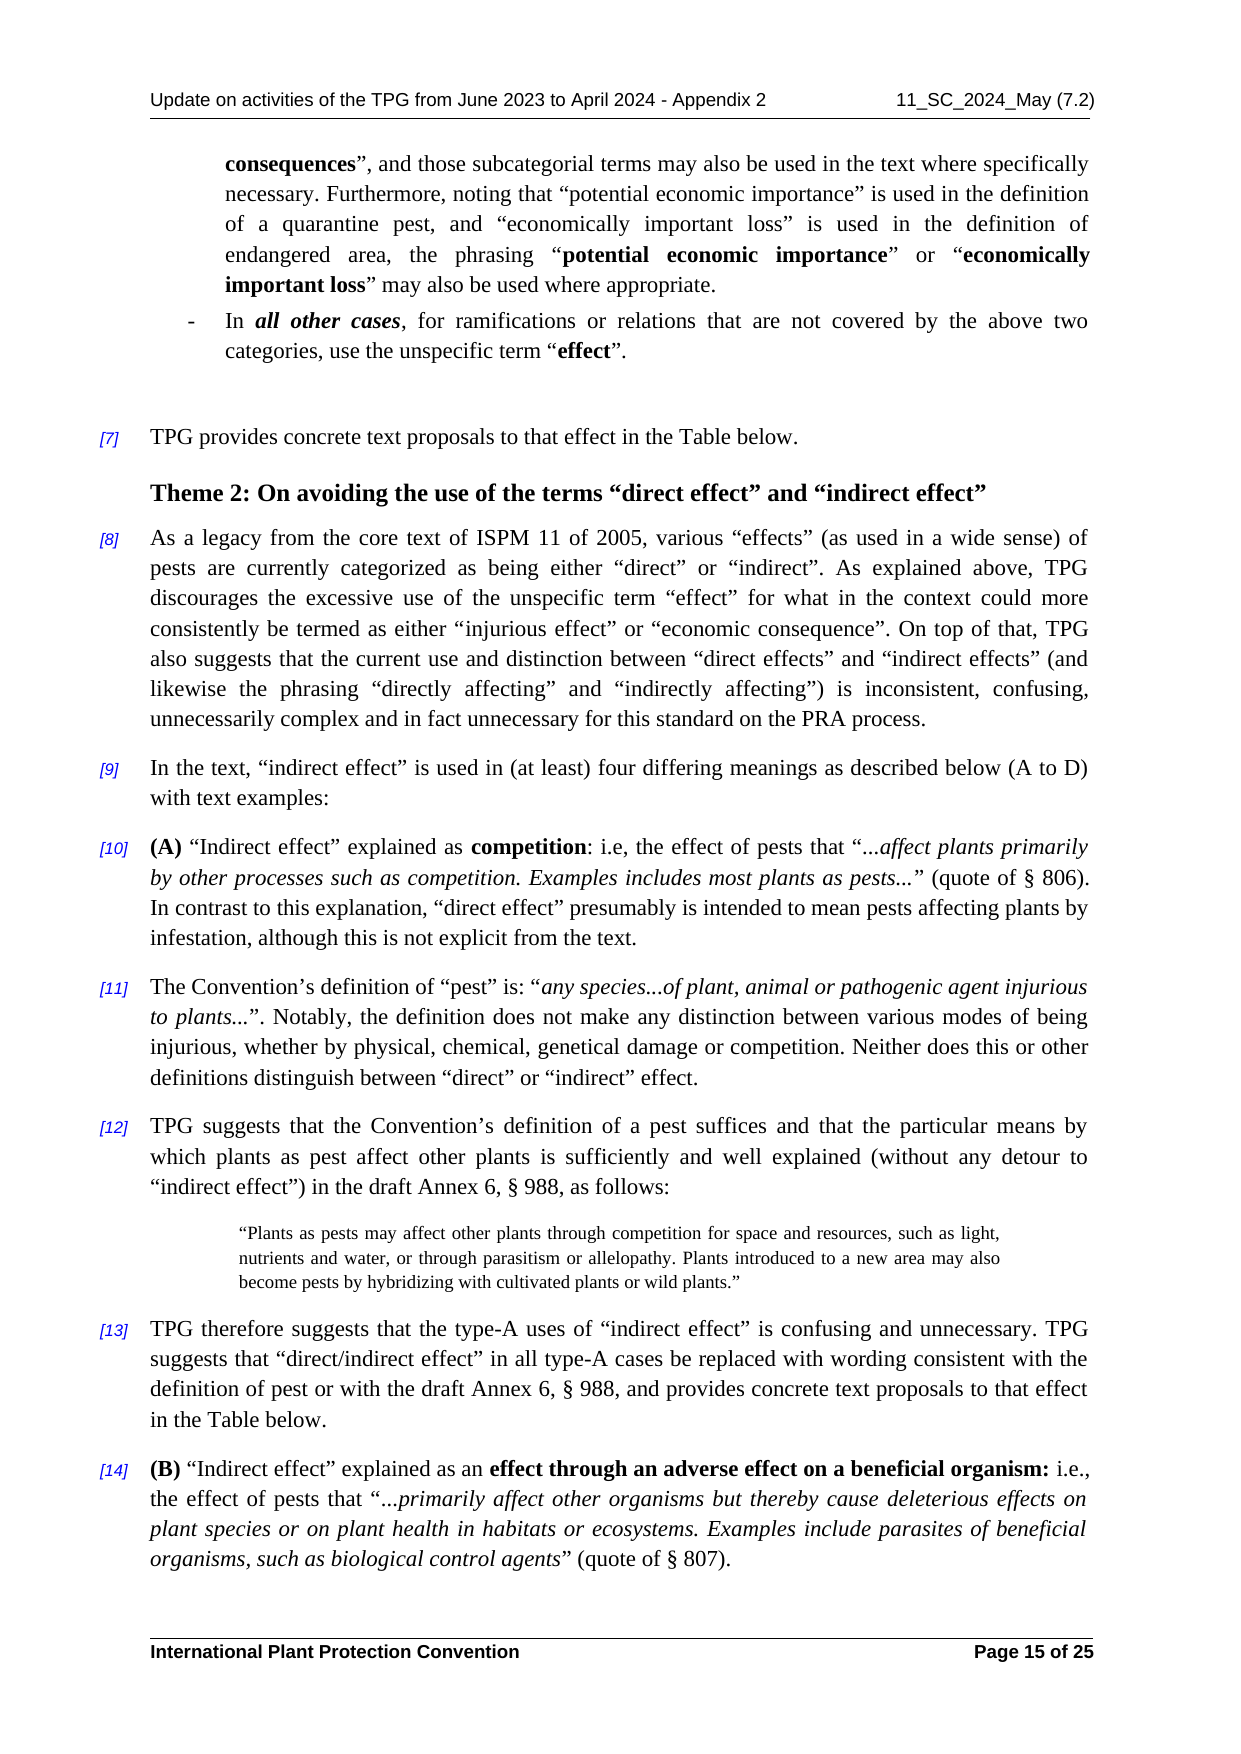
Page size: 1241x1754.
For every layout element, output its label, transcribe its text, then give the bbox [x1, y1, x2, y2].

list (A) “Indirect effect” explained as competition: i.e, the effect of pests that “...affect plants primarily by other processes such as competition. Examples includes most plants as pests...” (quote of § 806). In contrast to this explanation, “direct effect” presumably is intended to mean pests affecting plants by infestation, although this is not explicit from the text. [100, 833, 1090, 950]
text “Plants as pests may affect other plants through competition for space and resources, such as light, nutrients and water, or through parasitism or allelopathy. Plants introduced to a new area may also become pests by hybridizing with cultivated plants or wild plants.” [239, 1222, 1002, 1293]
list As a legacy from the core text of ISPM 11 of 2005, various “effects” (as used in a wide sense) of pests are currently categorized as being either “direct” or “indirect”. As explained above, TPG discourages the excessive use of the unspecific term “effect” for what in the context could more consistently be termed as either “injurious effect” or “economic consequence”. On top of that, TPG also suggests that the current use and distinction between “direct effects” and “indirect effects” (and likewise the phrasing “directly affecting” and “indirectly affecting”) is inconsistent, confusing, unnecessarily complex and in fact unnecessary for this standard on the PRA process. [100, 524, 1090, 732]
list In the text, “indirect effect” is used in (at least) four differing meanings as described below (A to D) with text examples: [100, 754, 1090, 811]
text In all other cases, for ramifications or relations that are not covered by the above two categories, use the unspecific term “effect”. [187, 307, 1090, 364]
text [187, 150, 1090, 297]
subtitle Theme 2: On avoiding the use of the terms “direct effect” and “indirect effect” [150, 478, 1090, 507]
list (B) “Indirect effect” explained as an effect through an adverse effect on a beneficial organism: i.e., the effect of pests that “...primarily affect other organisms but thereby cause deleterious effects on plant species or on plant health in habitats or ecosystems. Examples include parasites of beneficial organisms, such as biological control agents” (quote of § 807). [100, 1454, 1090, 1572]
list TPG suggests that the Convention’s definition of a pest suffices and that the particular means by which plants as pest affect other plants is sufficiently and well explained (without any detour to “indirect effect”) in the draft Annex 6, § 988, as follows: [100, 1112, 1090, 1199]
list TPG provides concrete text proposals to that effect in the Table below. [100, 423, 1090, 449]
list The Convention’s definition of “pest” is: “any species...of plant, animal or pathogenic agent injurious to plants...”. Notably, the definition does not make any distinction between various modes of being injurious, whether by physical, chemical, genetical damage or competition. Neither does this or other definitions distinguish between “direct” or “indirect” effect. [100, 973, 1090, 1090]
list TPG therefore suggests that the type-A uses of “indirect effect” is confusing and unnecessary. TPG suggests that “direct/indirect effect” in all type-A cases be replaced with wording consistent with the definition of pest or with the draft Annex 6, § 988, and provides concrete text proposals to that effect in the Table below. [100, 1315, 1090, 1432]
